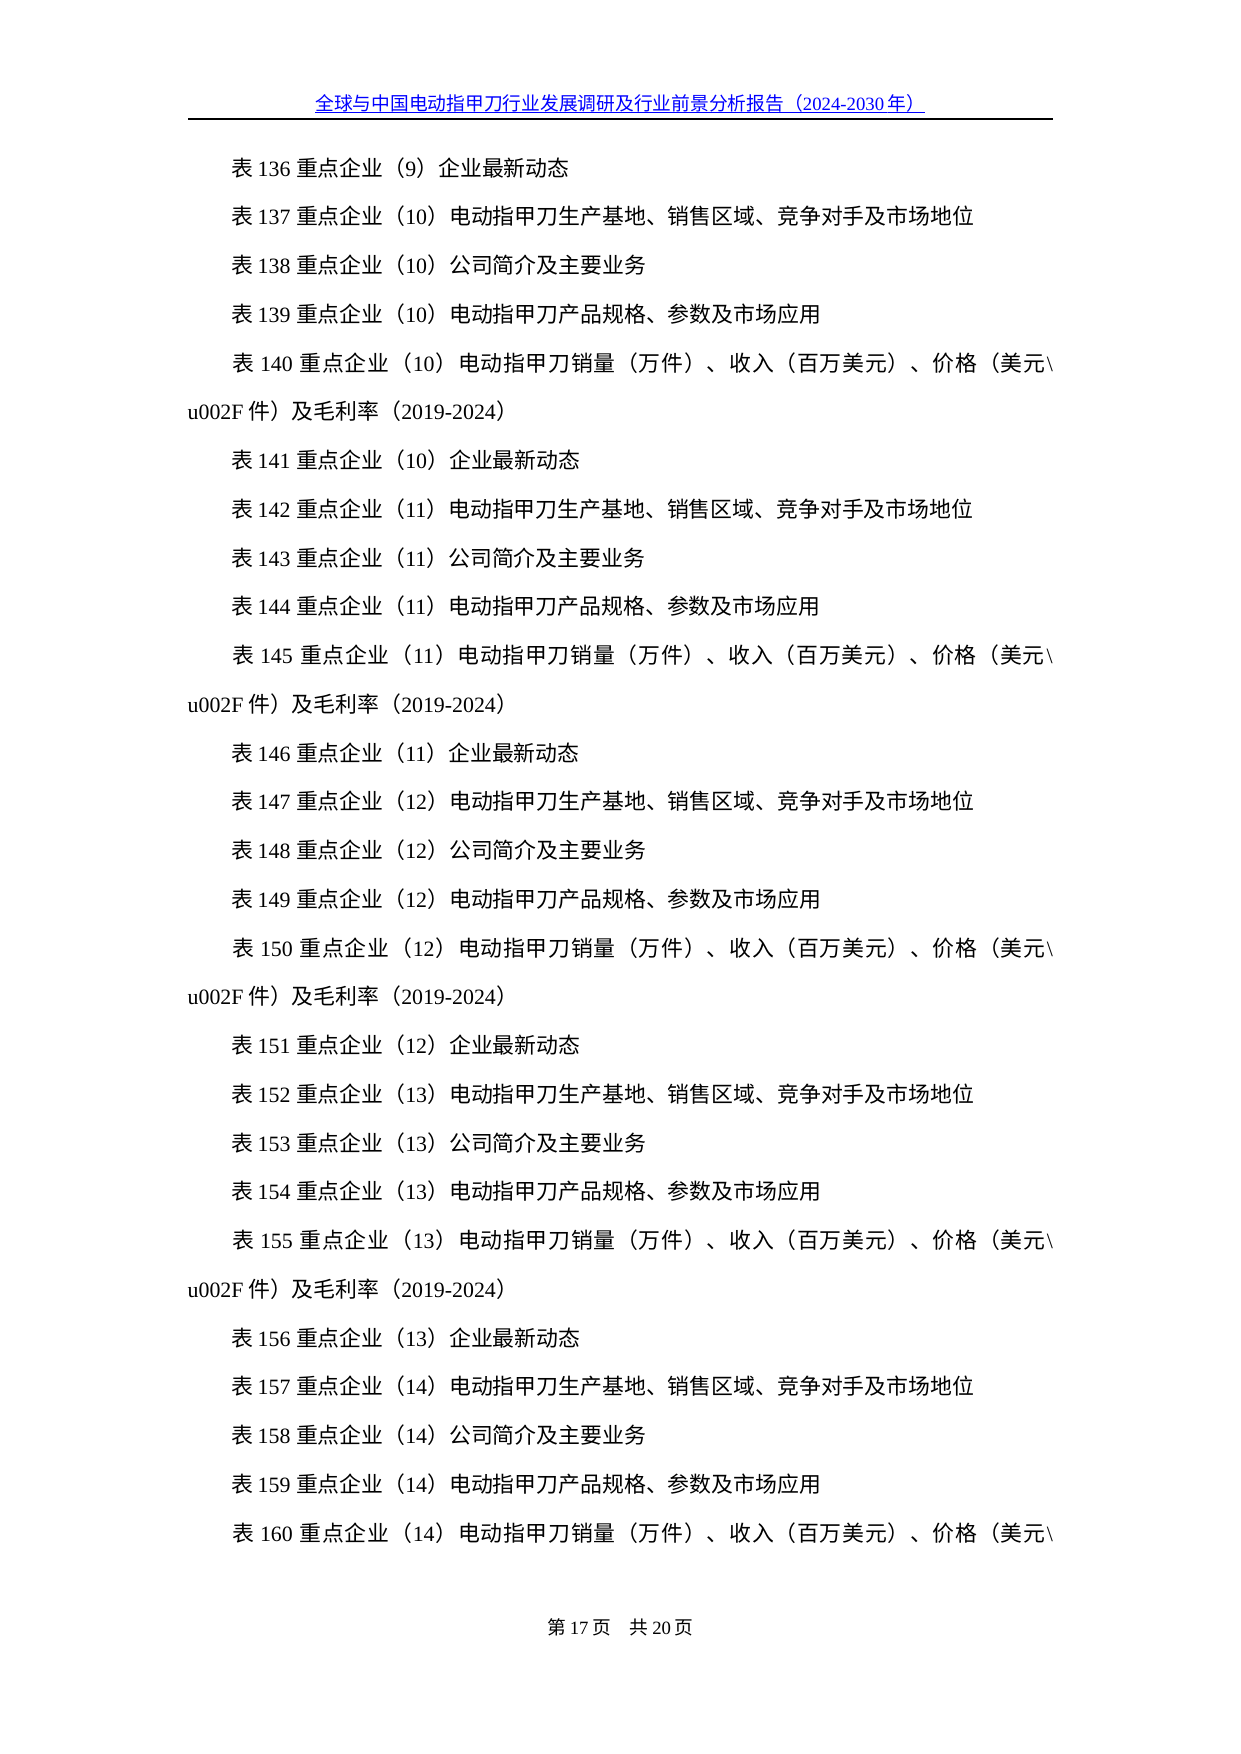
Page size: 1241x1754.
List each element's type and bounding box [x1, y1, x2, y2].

text [187, 150, 1053, 1548]
